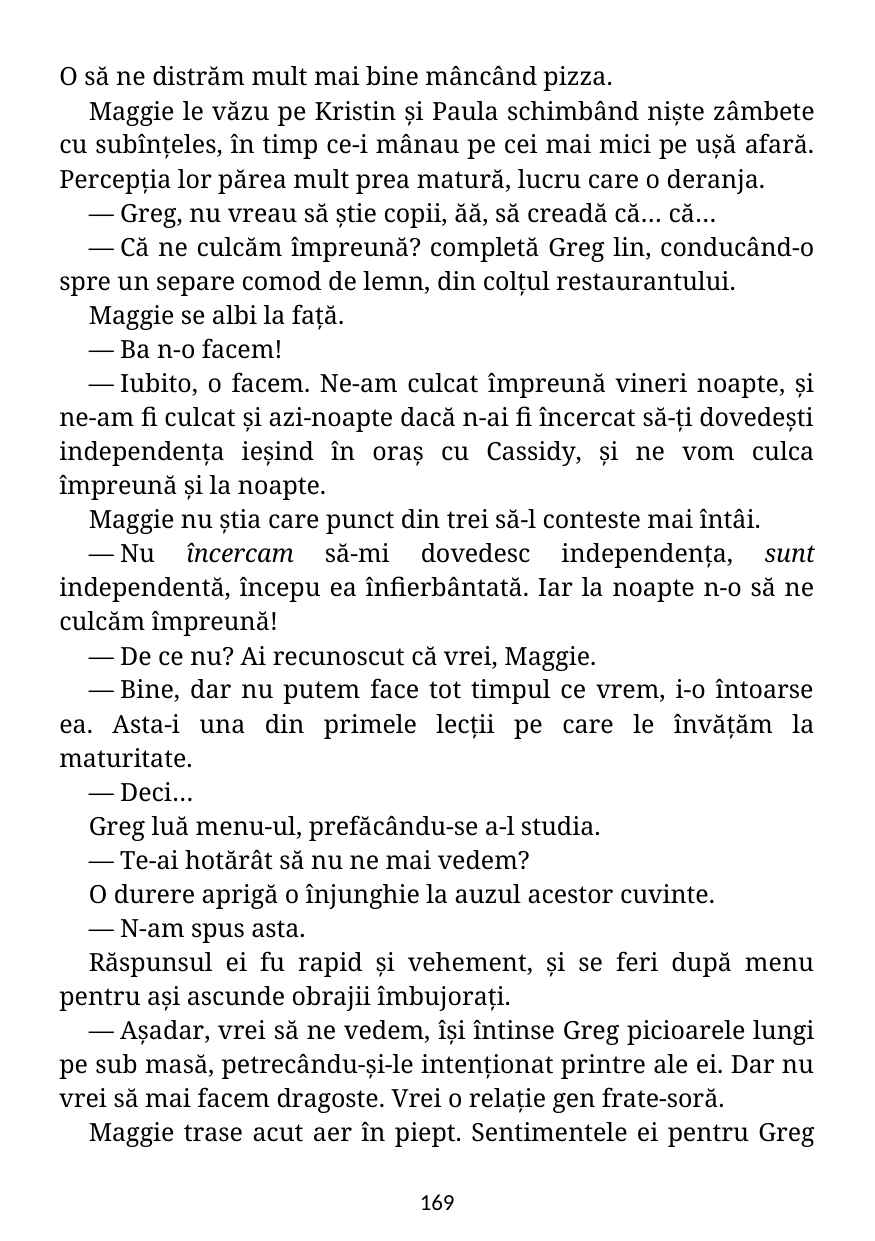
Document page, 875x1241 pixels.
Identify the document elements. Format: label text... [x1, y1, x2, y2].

text Maggie le văzu pe Kristin şi Paula schimbând nişte zâmbete cu subînţeles, în timp ce-i mânau pe cei mai mici pe uşă afară. Percepţia lor părea mult prea matură, lucru care o deranja. [59, 93, 815, 195]
text — Aşadar, vrei să ne vedem, îşi întinse Greg picioarele lungi pe sub masă, petrecându-şi-le intenţionat printre ale ei. Dar nu vrei să mai facem dragoste. Vrei o relaţie gen frate-soră. [59, 1013, 815, 1115]
text — N-am spus asta. [59, 911, 815, 945]
text Greg luă menu-ul, prefăcându-se a-l studia. [59, 808, 815, 842]
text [59, 59, 815, 93]
text — Că ne culcăm împreună? completă Greg lin, conducând-o spre un separe comod de lemn, din colţul restaurantului. [59, 229, 815, 297]
text — Ba n-o facem! [59, 332, 815, 366]
text — Te-ai hotărât să nu ne mai vedem? [59, 842, 815, 877]
text — Greg, nu vreau să ştie copii, ăă, să creadă că… că… [59, 195, 815, 229]
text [59, 1115, 815, 1149]
text Maggie nu ştia care punct din trei să-l conteste mai întâi. [59, 502, 815, 536]
text — Nu încercam să-mi dovedesc independenţa, sunt independentă, începu ea înfierbântată. Iar la noapte n-o să ne culcăm împreună! [59, 536, 815, 638]
text Răspunsul ei fu rapid şi vehement, şi se feri după menu pentru aşi ascunde obrajii îmbujoraţi. [59, 945, 815, 1013]
text — Iubito, o facem. Ne-am culcat împreună vineri noapte, şi ne-am fi culcat şi azi-noapte dacă n-ai fi încercat să-ţi dovedeşti independenţa ieşind în oraş cu Cassidy, şi ne vom culca împreună şi la noapte. [59, 366, 815, 502]
text — Bine, dar nu putem face tot timpul ce vrem, i-o întoarse ea. Asta-i una din primele lecţii pe care le învăţăm la maturitate. [59, 672, 815, 774]
text — Deci… [59, 774, 815, 808]
text O durere aprigă o înjunghie la auzul acestor cuvinte. [59, 877, 815, 911]
text Maggie se albi la faţă. [59, 297, 815, 332]
text — De ce nu? Ai recunoscut că vrei, Maggie. [59, 638, 815, 672]
